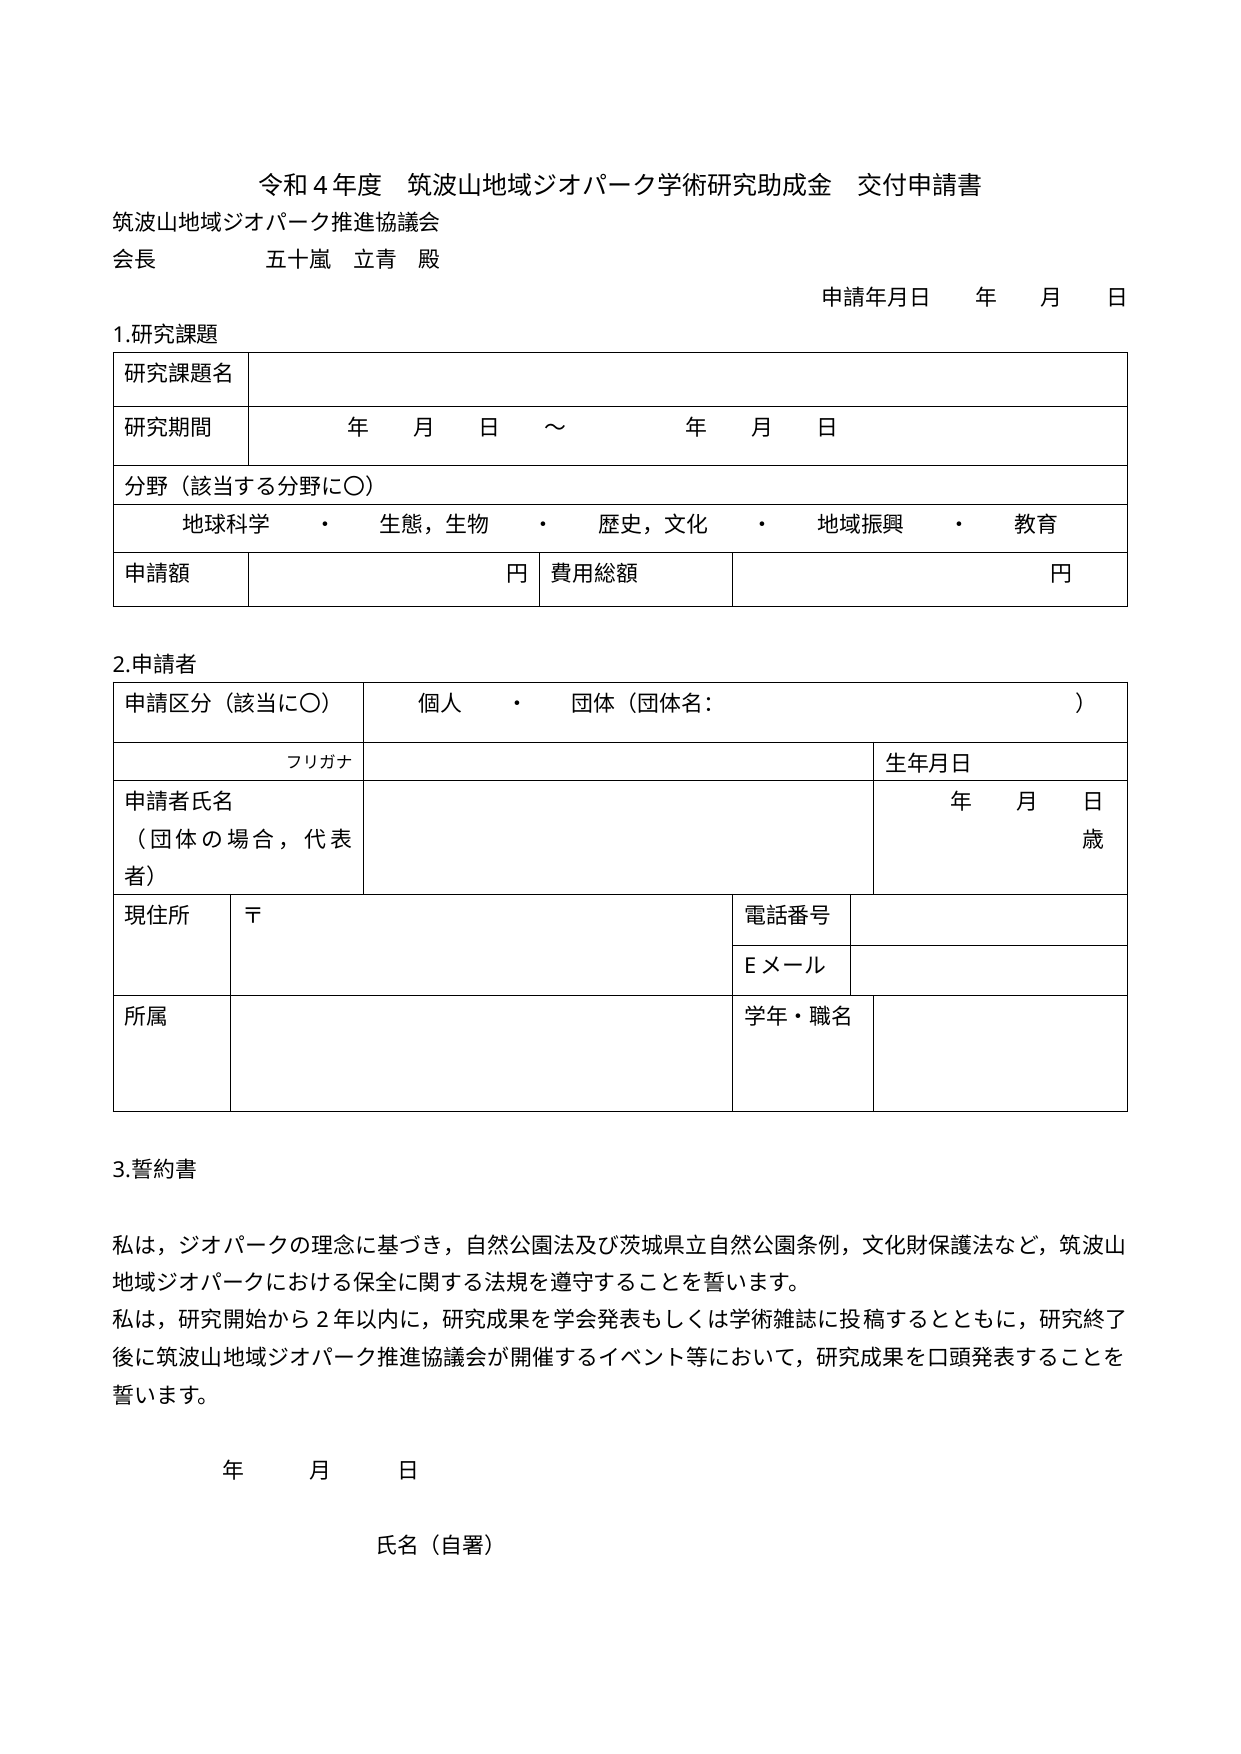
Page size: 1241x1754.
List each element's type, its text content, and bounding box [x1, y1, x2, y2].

table_header [249, 353, 1127, 406]
table_header 研究課題名 [114, 353, 248, 406]
table_cell 年 月 日 歳 [874, 781, 1127, 894]
text 私は，研究開始から2年以内に，研究成果を学会発表もしくは学術雑誌に投稿するとともに，研究終了後に筑波山地域ジオパーク推進協議会が開催するイベント等において，研究成果を口頭発表することを誓います。 [112, 1300, 1128, 1412]
text 氏名（自署） [112, 1525, 1128, 1562]
table_cell フリガナ [114, 743, 363, 780]
table_cell [364, 743, 873, 780]
table_cell 生年月日 [874, 743, 1127, 780]
text 令和4年度 筑波山地域ジオパーク学術研究助成金 交付申請書 [112, 164, 1128, 202]
table_cell 円 [249, 553, 539, 606]
text 年 月 日 [112, 1450, 1128, 1487]
text 私は，ジオパークの理念に基づき，自然公園法及び茨城県立自然公園条例，文化財保護法など，筑波山地域ジオパークにおける保全に関する法規を遵守することを誓います。 [112, 1225, 1128, 1300]
table_cell [231, 996, 732, 1111]
table_cell 所属 [114, 996, 230, 1111]
table_header 申請区分（該当に〇） [114, 683, 363, 742]
table_cell Eメール [733, 946, 850, 995]
table_cell 地球科学 ・ 生態，生物 ・ 歴史，文化 ・ 地域振興 ・ 教育 [114, 505, 1127, 552]
table_cell [851, 946, 1127, 995]
table_cell 分野（該当する分野に〇） [114, 466, 1127, 503]
table_cell 〒 [231, 895, 732, 995]
table_cell 円 [733, 553, 1127, 606]
text 会長 五十嵐 立青 殿 [112, 239, 1128, 277]
table_cell 費用総額 [540, 553, 732, 606]
text 2.申請者 [112, 644, 1128, 682]
text 申請年月日 年 月 日 [112, 277, 1128, 314]
table_cell [874, 996, 1127, 1111]
text 筑波山地域ジオパーク推進協議会 [112, 202, 1128, 239]
table_cell [364, 781, 873, 894]
table_cell 現住所 [114, 895, 230, 995]
table_cell 年 月 日 ～ 年 月 日 [249, 407, 1127, 465]
table_header 個人 ・ 団体（団体名： ） [364, 683, 1127, 742]
text 1.研究課題 [112, 314, 1128, 352]
table_cell 電話番号 [733, 895, 850, 944]
table_cell [851, 895, 1127, 944]
table_cell 申請額 [114, 553, 248, 606]
table_cell 研究期間 [114, 407, 248, 465]
table_cell 申請者氏名 （団体の場合，代表者） [114, 781, 363, 894]
text 3.誓約書 [112, 1150, 1128, 1187]
table_cell 学年・職名 [733, 996, 873, 1111]
